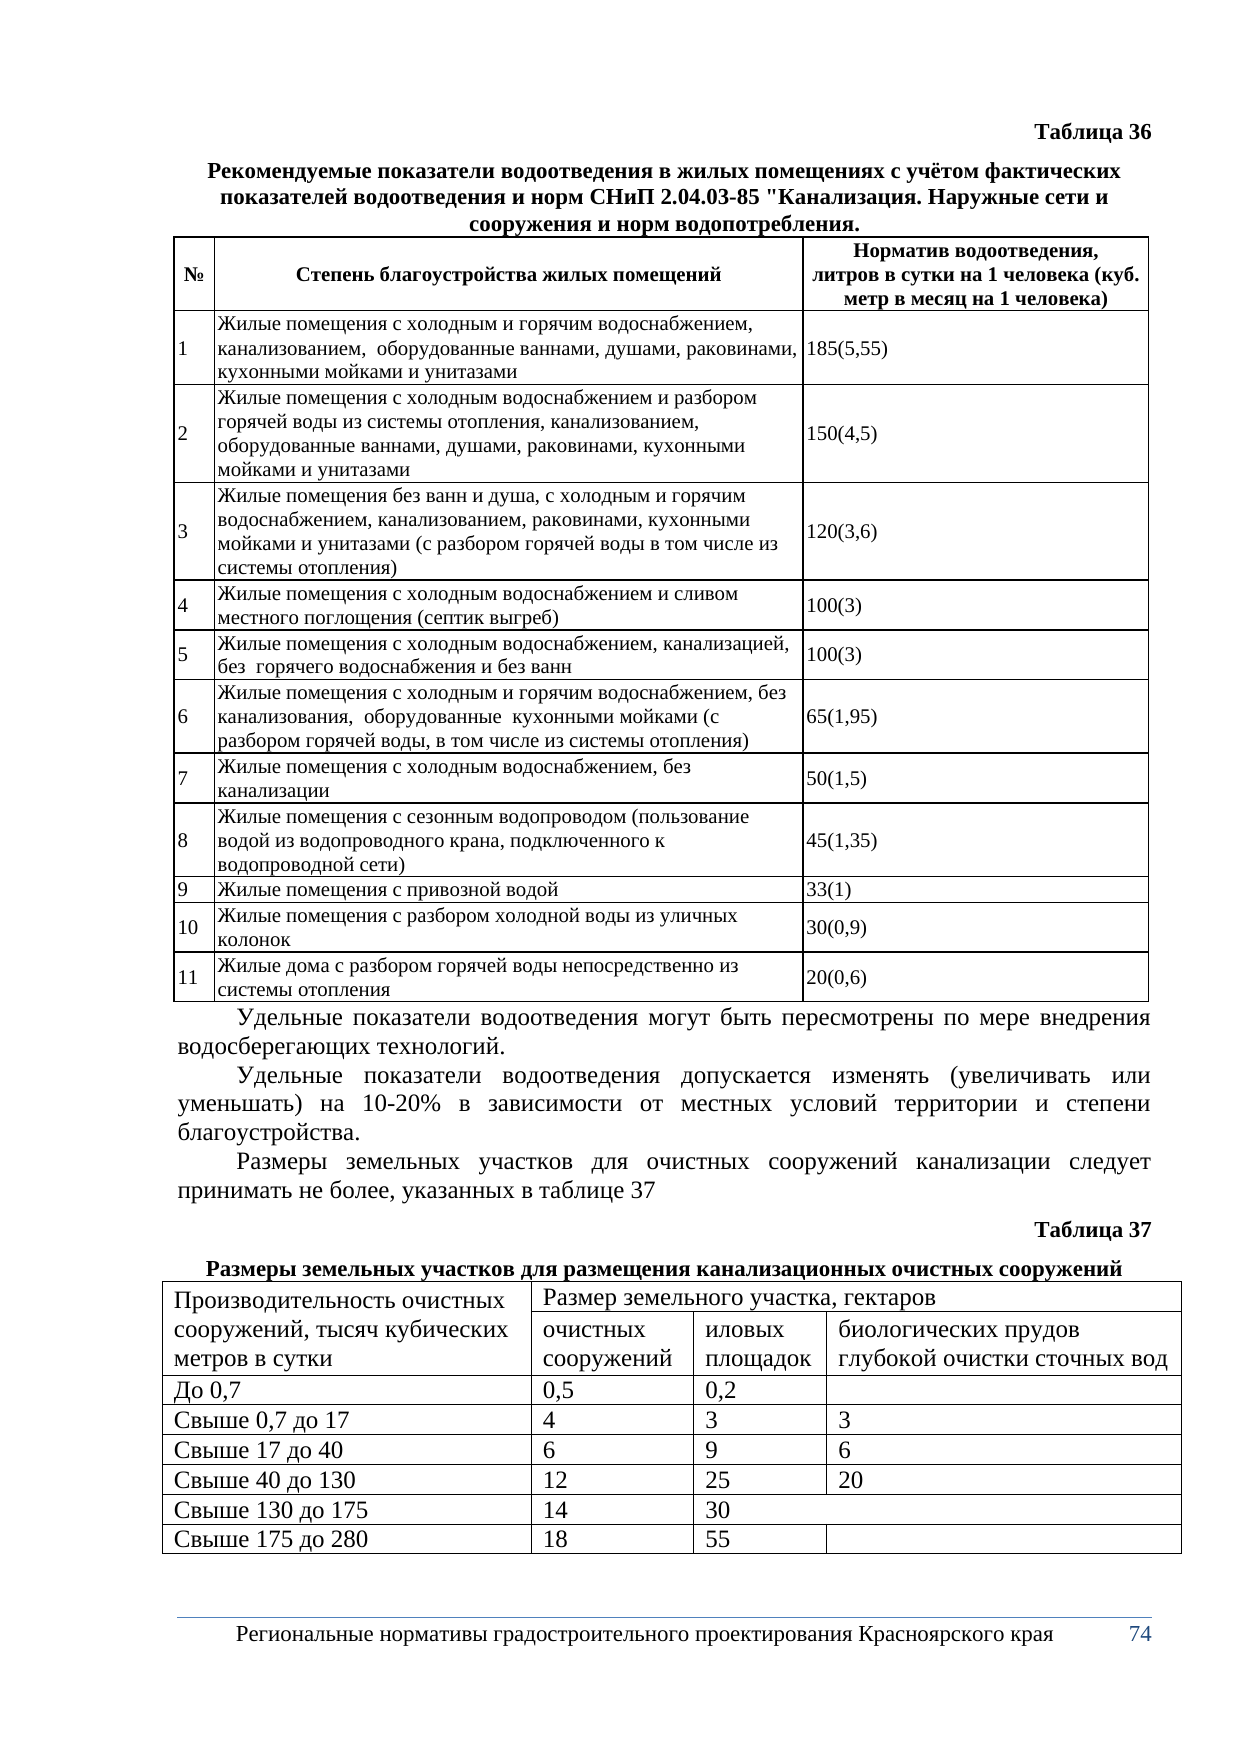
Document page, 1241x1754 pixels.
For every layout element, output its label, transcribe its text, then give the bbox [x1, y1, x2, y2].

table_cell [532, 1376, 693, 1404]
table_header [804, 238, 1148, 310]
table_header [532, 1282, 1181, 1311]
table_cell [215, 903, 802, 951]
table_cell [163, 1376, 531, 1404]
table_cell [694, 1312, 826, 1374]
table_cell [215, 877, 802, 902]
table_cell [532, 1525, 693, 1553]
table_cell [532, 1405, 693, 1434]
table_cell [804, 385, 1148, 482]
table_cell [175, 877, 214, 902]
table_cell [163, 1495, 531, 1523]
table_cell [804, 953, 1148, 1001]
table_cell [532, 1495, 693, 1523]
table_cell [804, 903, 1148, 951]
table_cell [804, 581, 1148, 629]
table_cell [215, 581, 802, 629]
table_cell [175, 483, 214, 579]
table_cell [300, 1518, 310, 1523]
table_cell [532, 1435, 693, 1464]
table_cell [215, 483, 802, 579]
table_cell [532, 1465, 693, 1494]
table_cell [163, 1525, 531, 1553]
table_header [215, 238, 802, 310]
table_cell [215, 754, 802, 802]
text Удельные показатели водоотведения допускается изменять (увеличивать или уменьшать) на 10-20% в зависимости от местных условий территории и степени благоустройства. [177, 1060, 1152, 1146]
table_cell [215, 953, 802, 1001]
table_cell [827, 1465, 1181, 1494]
text Размеры земельных участков для размещения канализационных очистных сооружений [177, 1255, 1152, 1281]
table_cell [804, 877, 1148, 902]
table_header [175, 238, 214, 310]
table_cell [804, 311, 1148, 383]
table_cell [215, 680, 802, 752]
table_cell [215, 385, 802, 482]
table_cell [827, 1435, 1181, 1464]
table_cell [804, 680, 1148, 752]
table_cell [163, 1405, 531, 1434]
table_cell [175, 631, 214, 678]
text Размеры земельных участков для очистных сооружений канализации следует принимать не более, указанных в таблице 37 [177, 1146, 1152, 1203]
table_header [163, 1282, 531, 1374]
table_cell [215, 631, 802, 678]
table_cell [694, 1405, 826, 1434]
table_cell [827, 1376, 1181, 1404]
text Рекомендуемые показатели водоотведения в жилых помещениях с учётом фактических показателей водоотведения и норм СНиП 2.04.03-85 "Канализация. Наружные сети и сооружения и норм водопотребления. [177, 157, 1152, 236]
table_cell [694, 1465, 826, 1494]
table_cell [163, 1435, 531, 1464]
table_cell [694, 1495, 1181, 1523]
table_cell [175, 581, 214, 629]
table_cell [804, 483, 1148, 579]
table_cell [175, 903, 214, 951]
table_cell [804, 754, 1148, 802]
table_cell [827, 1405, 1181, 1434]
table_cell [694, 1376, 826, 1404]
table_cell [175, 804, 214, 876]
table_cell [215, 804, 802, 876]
text Таблица 36 [177, 118, 1152, 144]
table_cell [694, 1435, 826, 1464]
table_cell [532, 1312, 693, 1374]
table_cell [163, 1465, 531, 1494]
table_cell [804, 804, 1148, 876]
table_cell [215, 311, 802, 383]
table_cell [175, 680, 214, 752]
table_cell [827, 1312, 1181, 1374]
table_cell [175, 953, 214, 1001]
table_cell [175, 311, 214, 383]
text Таблица 37 [177, 1216, 1152, 1242]
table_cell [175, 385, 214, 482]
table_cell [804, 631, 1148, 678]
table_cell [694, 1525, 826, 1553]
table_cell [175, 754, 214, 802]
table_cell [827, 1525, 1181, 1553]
text Удельные показатели водоотведения могут быть пересмотрены по мере внедрения водосберегающих технологий. [177, 1002, 1152, 1060]
